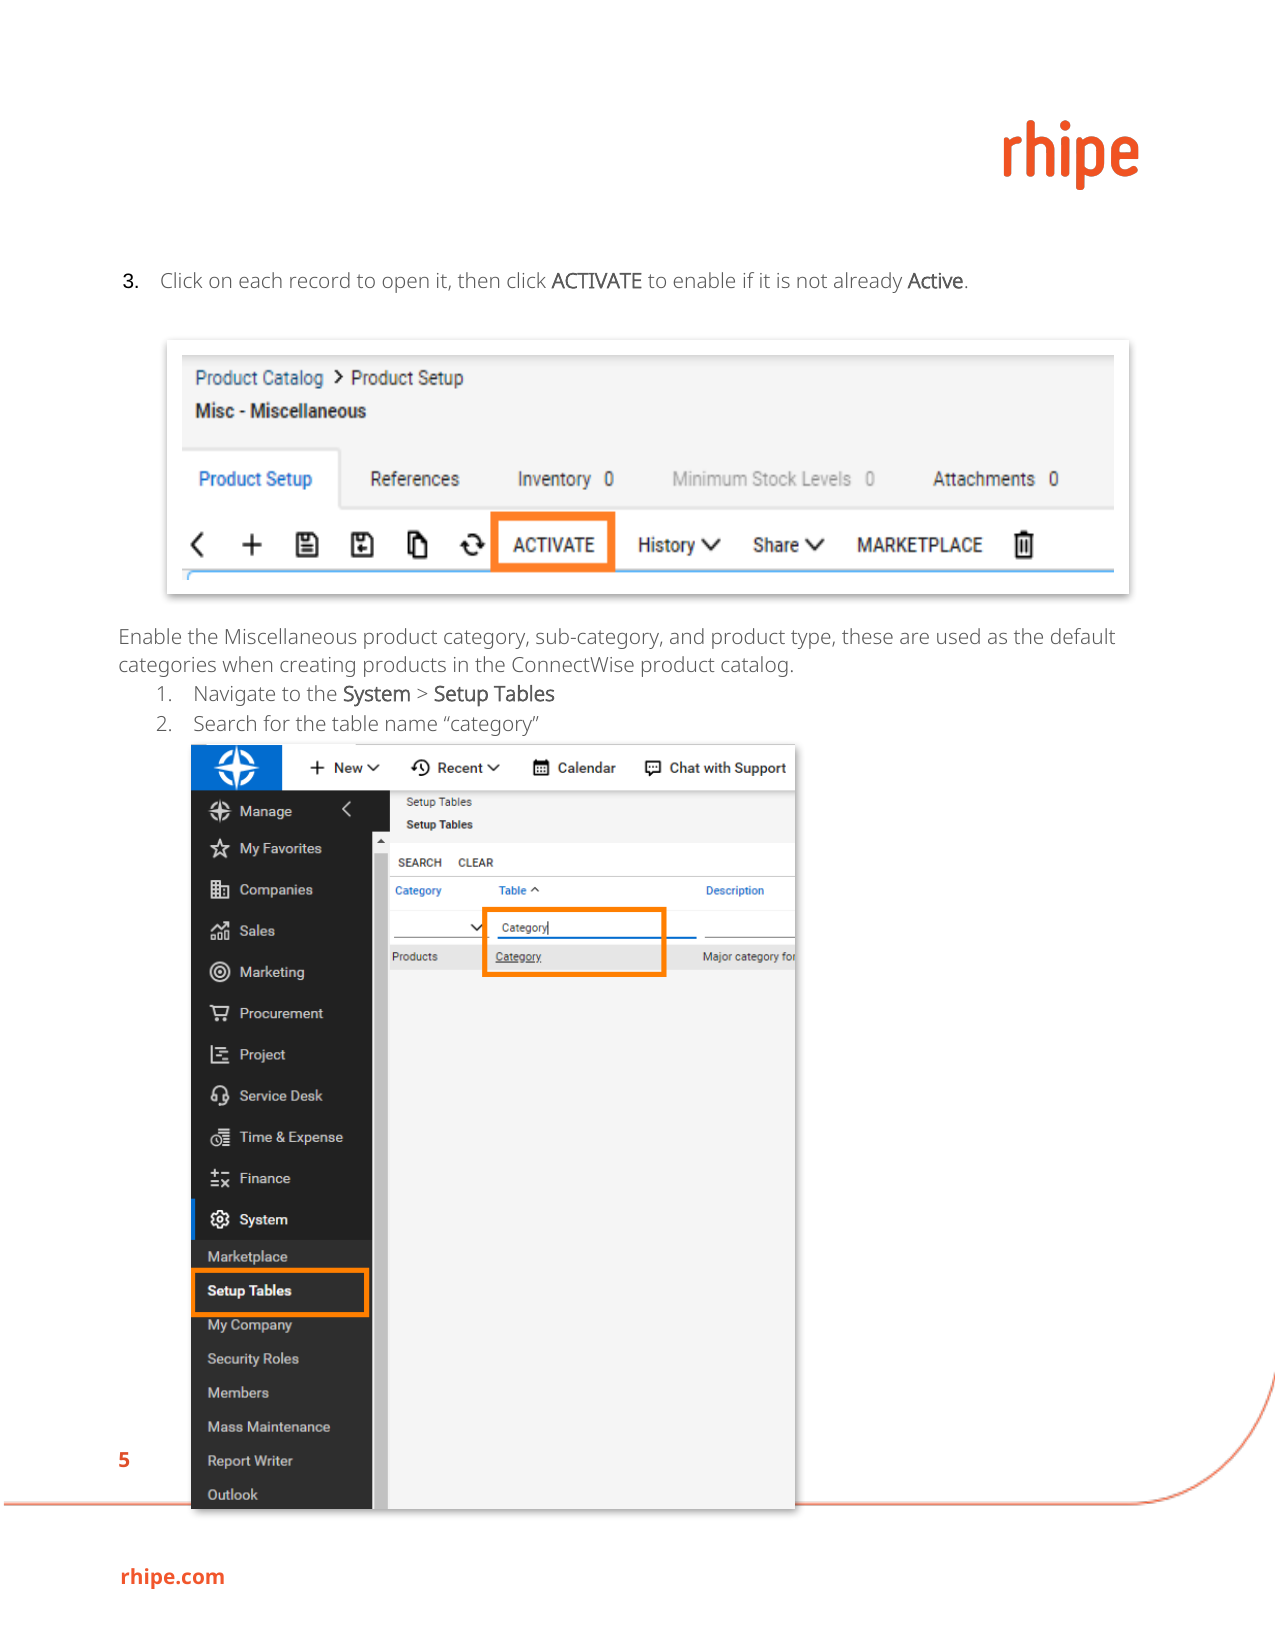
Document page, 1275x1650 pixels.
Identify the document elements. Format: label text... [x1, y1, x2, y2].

picture [182, 355, 1114, 580]
list Click on each record to open it, then click ACTIVATE to enable if it is not already Active. [122, 266, 1157, 294]
text Enable the Miscellaneous product category, sub-category, and product type, these are used as the default categories when creating products in the ConnectWise product catalog. [118, 622, 1157, 679]
list Search for the table name “category” [156, 709, 1157, 737]
list Navigate to the System > Setup Tables [156, 679, 1157, 707]
picture [191, 744, 795, 1509]
